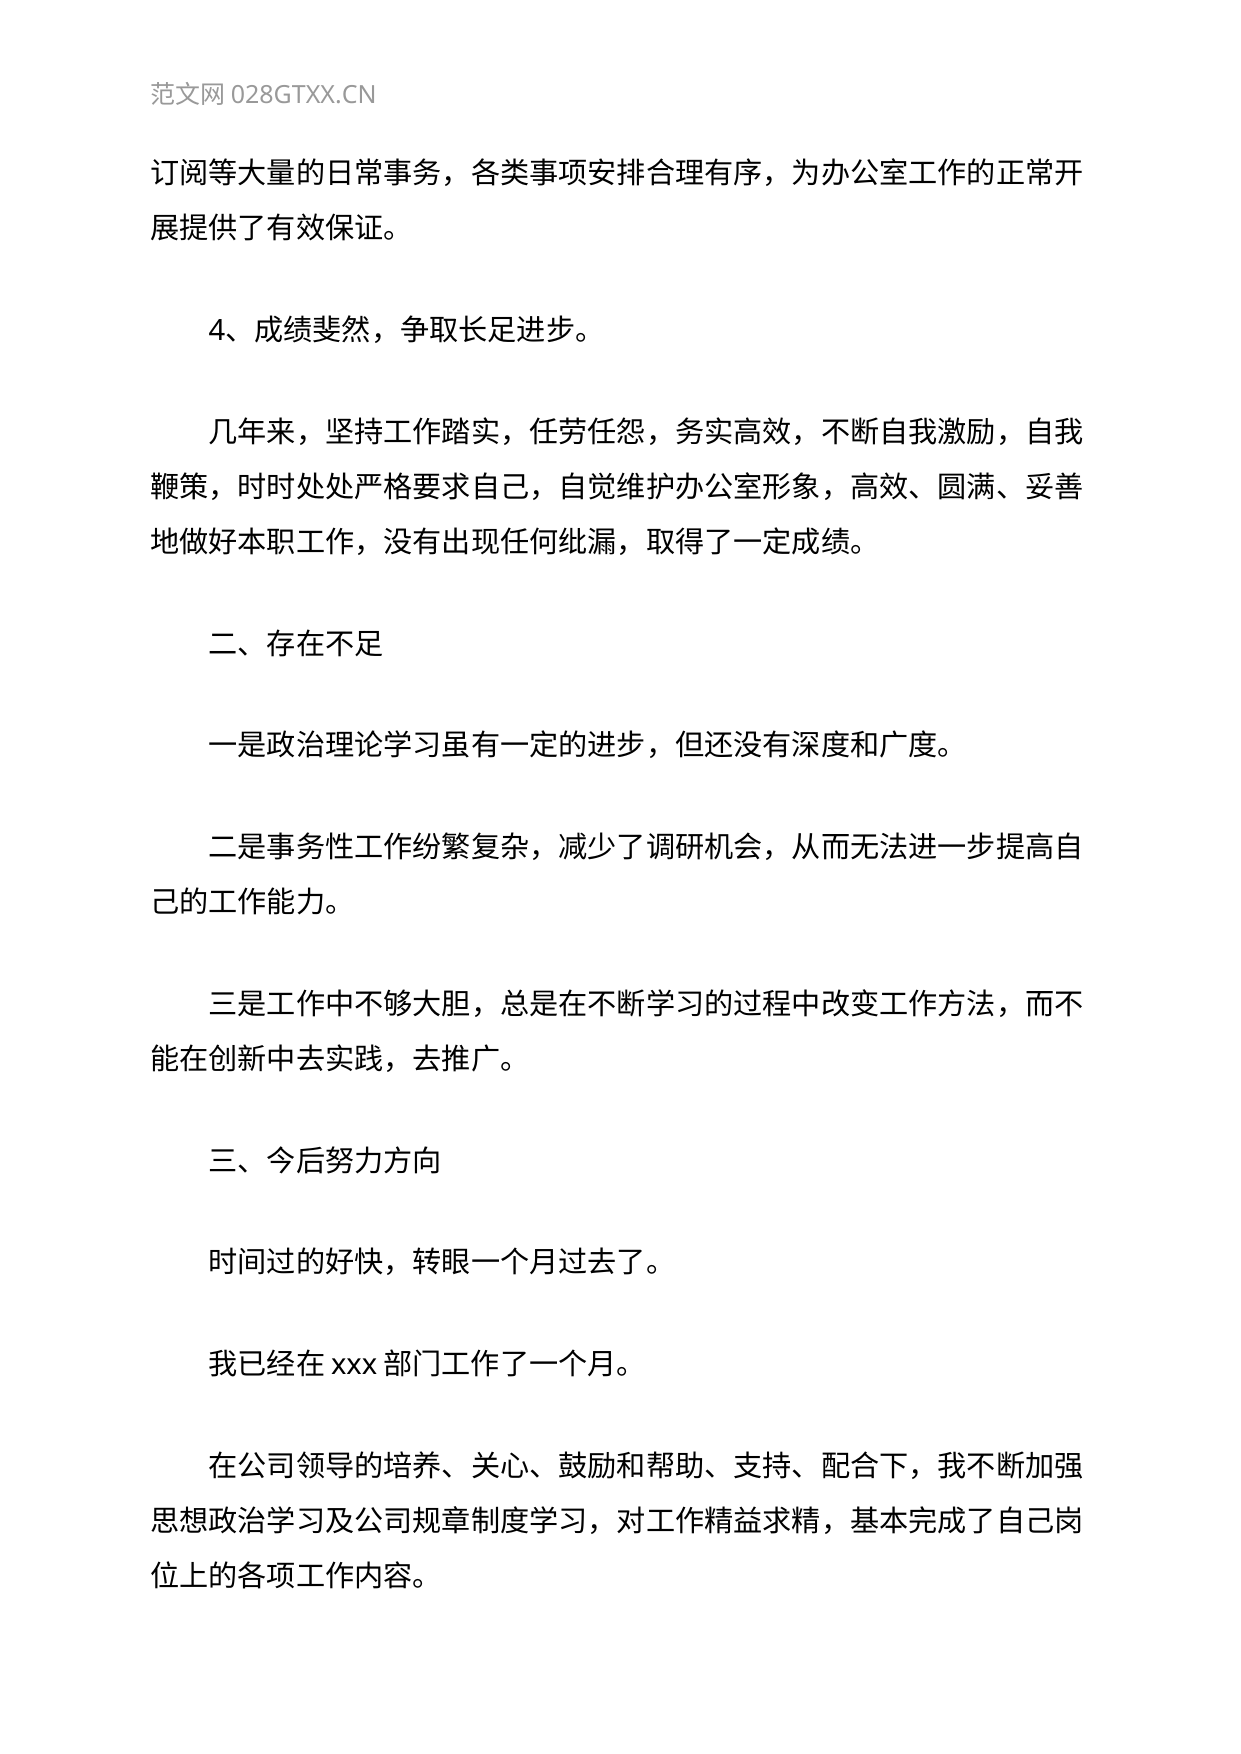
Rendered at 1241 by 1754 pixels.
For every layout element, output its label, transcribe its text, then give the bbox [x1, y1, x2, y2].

text 二是事务性工作纷繁复杂，减少了调研机会，从而无法进一步提高自己的工作能力。 [150, 824, 1090, 921]
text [150, 150, 1090, 247]
text 三是工作中不够大胆，总是在不断学习的过程中改变工作方法，而不能在创新中去实践，去推广。 [150, 980, 1090, 1078]
text 在公司领导的培养、关心、鼓励和帮助、支持、配合下，我不断加强思想政治学习及公司规章制度学习，对工作精益求精，基本完成了自己岗位上的各项工作内容。 [150, 1443, 1090, 1595]
text 二、存在不足 [150, 620, 1090, 662]
text 一是政治理论学习虽有一定的进步，但还没有深度和广度。 [150, 722, 1090, 764]
text 我已经在xxx部门工作了一个月。 [150, 1341, 1090, 1383]
text 三、今后努力方向 [150, 1137, 1090, 1179]
text 时间过的好快，转眼一个月过去了。 [150, 1239, 1090, 1281]
text 4、成绩斐然，争取长足进步。 [150, 307, 1090, 349]
text 几年来，坚持工作踏实，任劳任怨，务实高效，不断自我激励，自我鞭策，时时处处严格要求自己，自觉维护办公室形象，高效、圆满、妥善地做好本职工作，没有出现任何纰漏，取得了一定成绩。 [150, 409, 1090, 561]
